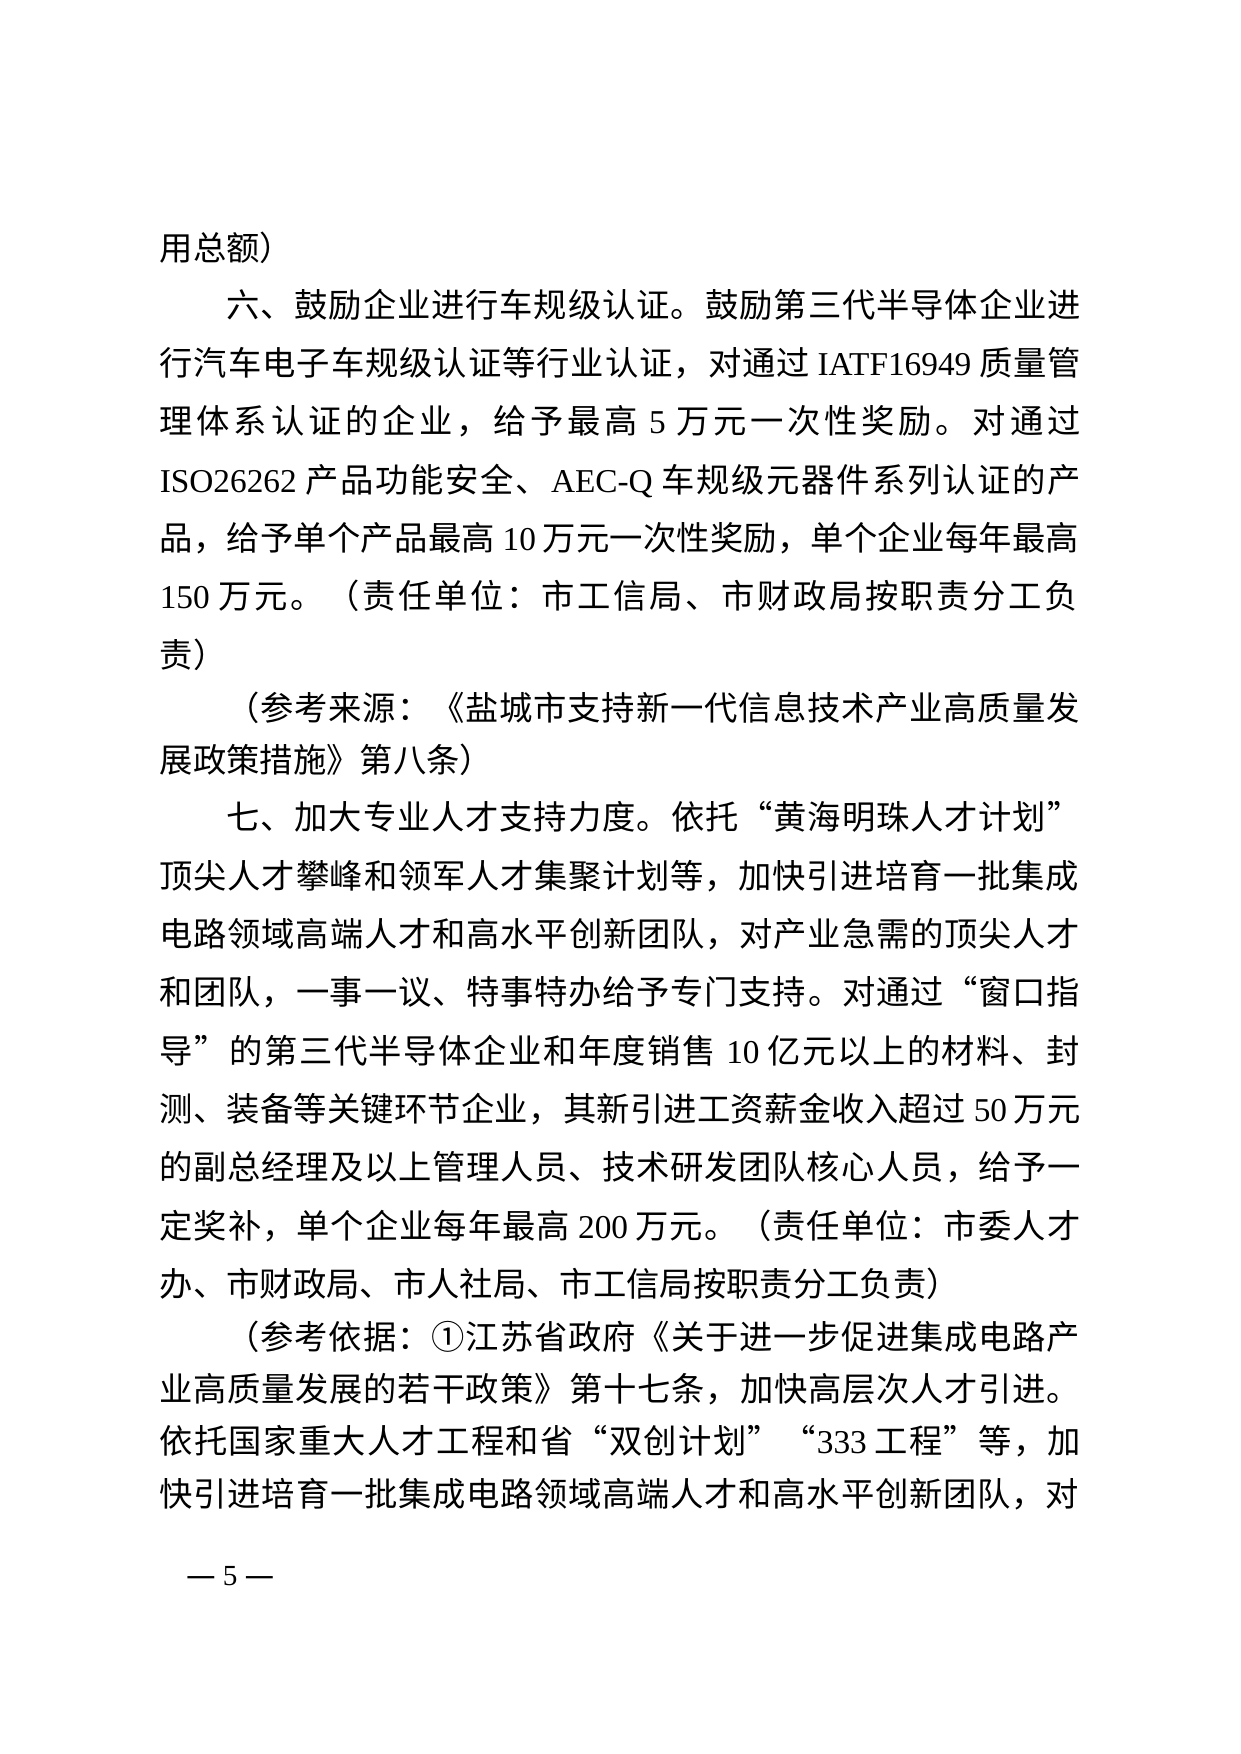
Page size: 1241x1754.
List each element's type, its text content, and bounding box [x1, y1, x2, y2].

text 七、加大专业人才支持力度。依托“黄海明珠人才计划”顶尖人才攀峰和领军人才集聚计划等，加快引进培育一批集成电路领域高端人才和高水平创新团队，对产业急需的顶尖人才和团队，一事一议、特事特办给予专门支持。对通过“窗口指导”的第三代半导体企业和年度销售10亿元以上的材料、封测、装备等关键环节企业，其新引进工资薪金收入超过50万元的副总经理及以上管理人员、技术研发团队核心人员，给予一定奖补，单个企业每年最高200万元。（责任单位：市委人才办、市财政局、市人社局、市工信局按职责分工负责） [159, 783, 1081, 1308]
text （参考来源：《盐城市支持新一代信息技术产业高质量发展政策措施》第八条） [159, 679, 1081, 783]
text 六、鼓励企业进行车规级认证。鼓励第三代半导体企业进行汽车电子车规级认证等行业认证，对通过IATF16949质量管理体系认证的企业，给予最高5万元一次性奖励。对通过ISO26262产品功能安全、AEC-Q车规级元器件系列认证的产品，给予单个产品最高10万元一次性奖励，单个企业每年最高150万元。（责任单位：市工信局、市财政局按职责分工负责） [159, 271, 1081, 679]
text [159, 218, 1081, 271]
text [159, 1308, 1081, 1516]
